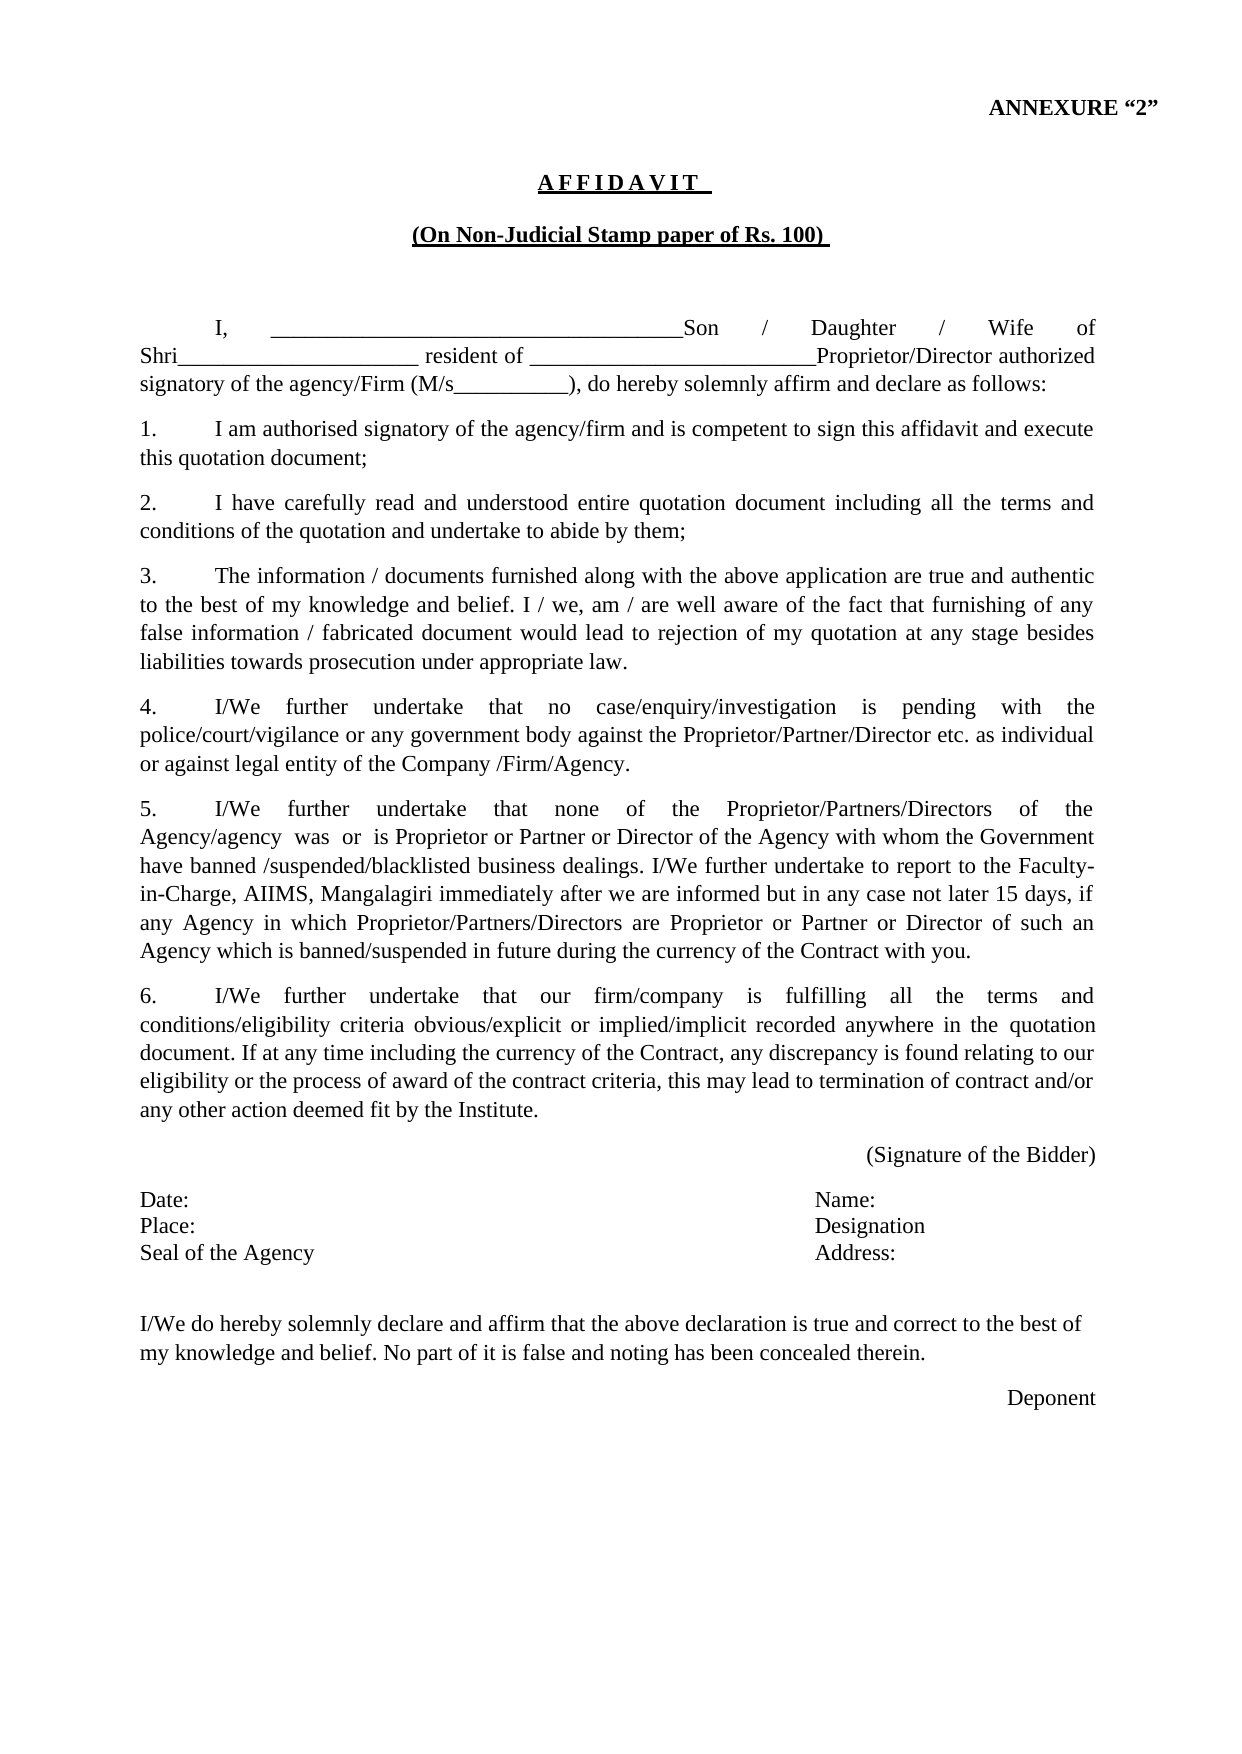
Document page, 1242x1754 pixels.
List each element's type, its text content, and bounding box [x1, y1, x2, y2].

text 2. I have carefully read and understood entire quotation document including all the terms and conditions of the quotation and undertake to abide by them; [139, 489, 1096, 544]
text 6. I/We further undertake that our firm/company is fulfilling all the terms and conditions/eligibility criteria obvious/explicit or implied/implicit recorded anywhere in the quotation document. If at any time including the currency of the Contract, any discrepancy is found relating to our eligibility or the process of award of the contract criteria, this may lead to termination of contract and/or any other action deemed fit by the Institute. [139, 982, 1096, 1122]
text 3. The information / documents furnished along with the above application are true and authentic to the best of my knowledge and belief. I / we, am / are well aware of the fact that furnishing of any false information / fabricated document would lead to rejection of my quotation at any stage besides liabilities towards prosecution under appropriate law. [139, 563, 1096, 674]
text 4. I/We further undertake that no case/enquiry/investigation is pending with the police/court/vigilance or any government body against the Proprietor/Partner/Director etc. as individual or against legal entity of the Company /Firm/Agency. [139, 693, 1096, 776]
subtitle Date: Name: [139, 1186, 1096, 1213]
text (Signature of the Bidder) [139, 1141, 1096, 1167]
text 1. I am authorised signatory of the agency/firm and is competent to sign this affidavit and execute this quotation document; [139, 416, 1096, 470]
text I/We do hereby solemnly declare and affirm that the above declaration is true and correct to the best of my knowledge and belief. No part of it is false and noting has been concealed therein. [139, 1310, 1096, 1365]
text Deponent [139, 1384, 1096, 1410]
text 5. I/We further undertake that none of the Proprietor/Partners/Directors of the Agency/agency was or is Proprietor or Partner or Director of the Agency with whom the Government have banned /suspended/blacklisted business dealings. I/We further undertake to report to the Faculty-in-Charge, AIIMS, Mangalagiri immediately after we are informed but in any case not later 15 days, if any Agency in which Proprietor/Partners/Directors are Proprietor or Partner or Director of such an Agency which is banned/suspended in future during the currency of the Contract with you. [139, 795, 1096, 963]
text (On Non-Judicial Stamp paper of Rs. 100) [139, 221, 1096, 248]
text AFFIDAVIT [139, 168, 1096, 196]
text I, ____________________________________Son / Daughter / Wife of Shri_____________________ resident of _________________________Proprietor/Director authorized signatory of the agency/Firm (M/s__________), do hereby solemnly affirm and declare as follows: [139, 313, 1096, 397]
subtitle Seal of the Agency Address: [139, 1239, 1096, 1265]
text ANNEXURE “2” [139, 94, 1158, 120]
subtitle Place: Designation [139, 1213, 1096, 1239]
